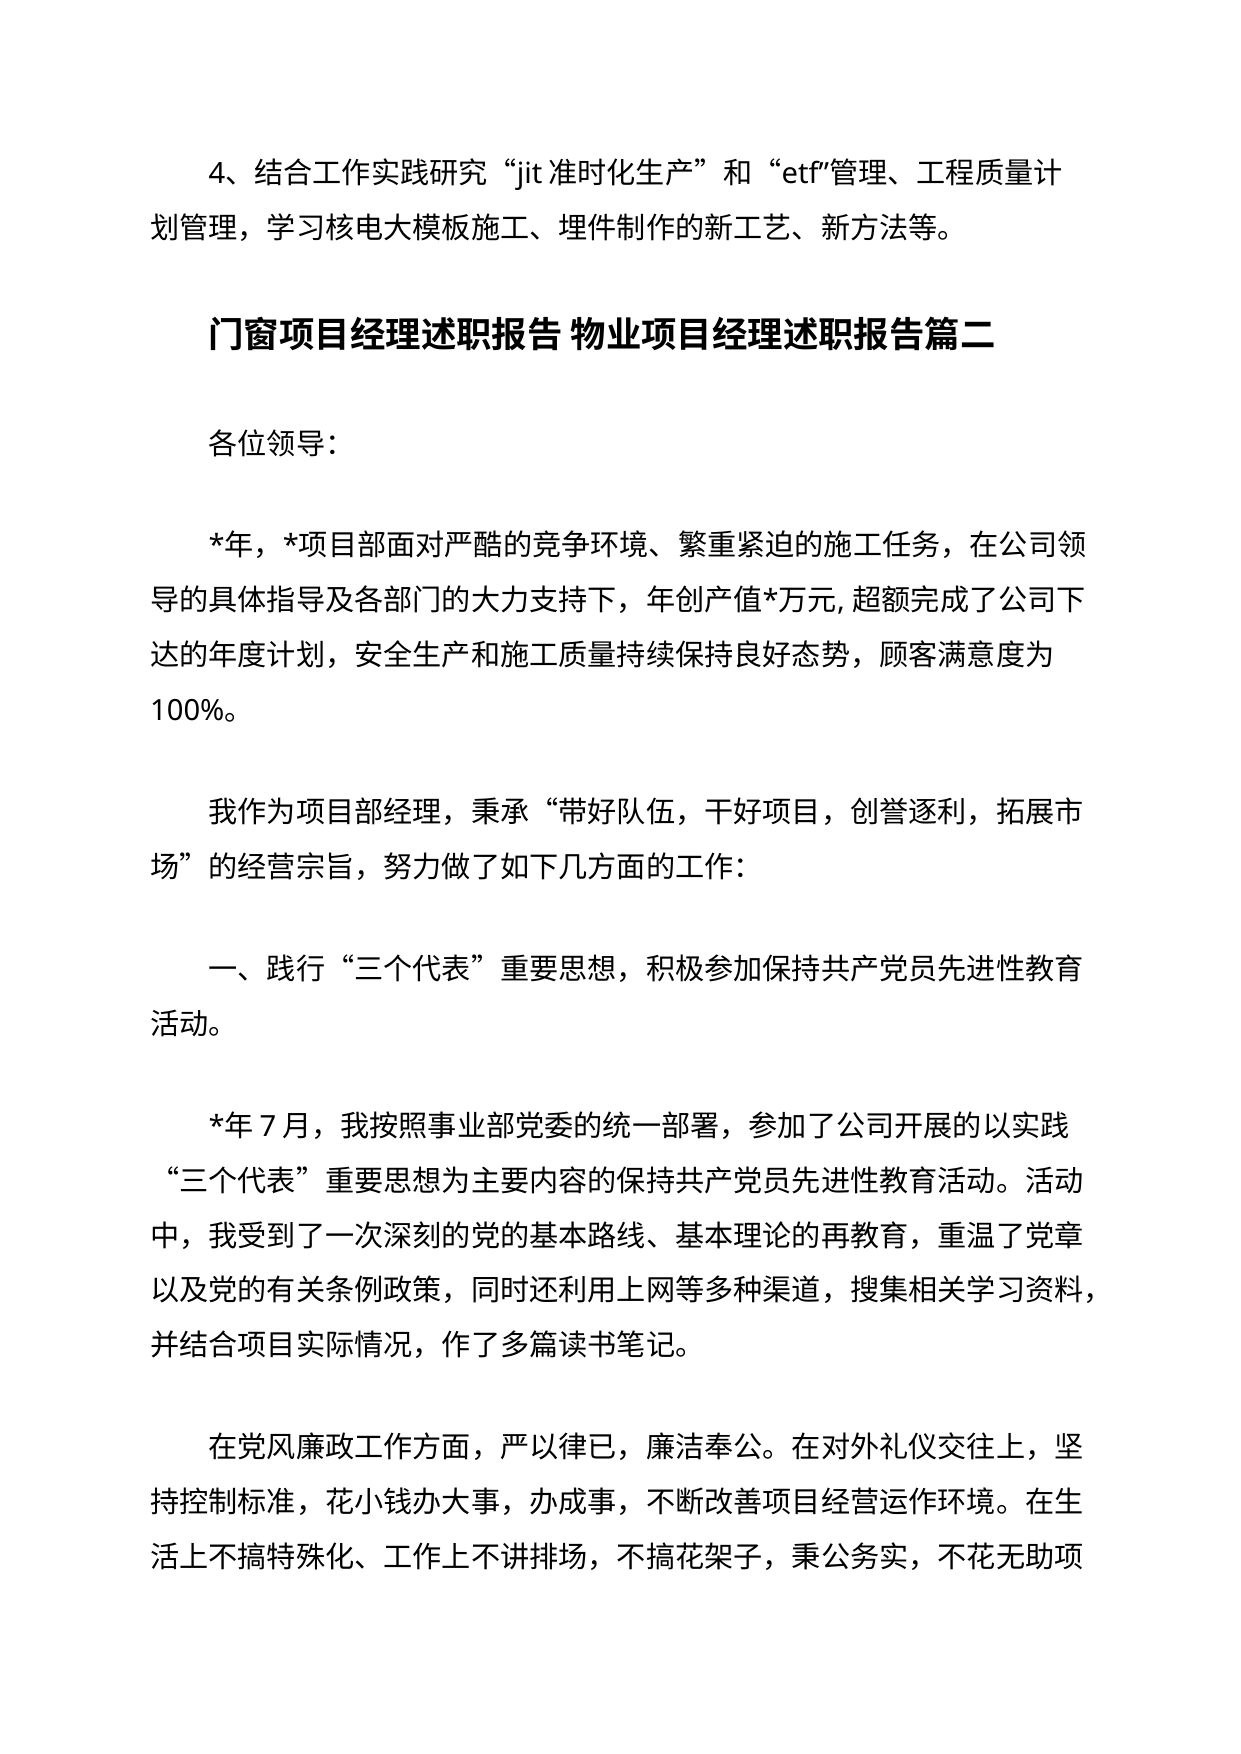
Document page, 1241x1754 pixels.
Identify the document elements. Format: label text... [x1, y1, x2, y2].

text 门窗项目经理述职报告 物业项目经理述职报告篇二 [150, 307, 1090, 358]
text 我作为项目部经理，秉承“带好队伍，干好项目，创誉逐利，拓展市场”的经营宗旨，努力做了如下几方面的工作： [150, 789, 1090, 886]
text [150, 1424, 1090, 1576]
text 4、结合工作实践研究“jit准时化生产”和“etf”管理、工程质量计划管理，学习核电大模板施工、埋件制作的新工艺、新方法等。 [150, 150, 1090, 247]
text *年7月，我按照事业部党委的统一部署，参加了公司开展的以实践“三个代表”重要思想为主要内容的保持共产党员先进性教育活动。活动中，我受到了一次深刻的党的基本路线、基本理论的再教育，重温了党章以及党的有关条例政策，同时还利用上网等多种渠道，搜集相关学习资料，并结合项目实际情况，作了多篇读书笔记。 [150, 1102, 1090, 1364]
text 一、践行“三个代表”重要思想，积极参加保持共产党员先进性教育活动。 [150, 946, 1090, 1043]
text 各位领导： [150, 420, 1090, 462]
text *年，*项目部面对严酷的竞争环境、繁重紧迫的施工任务，在公司领导的具体指导及各部门的大力支持下，年创产值*万元, 超额完成了公司下达的年度计划，安全生产和施工质量持续保持良好态势，顾客满意度为100%。 [150, 522, 1090, 729]
